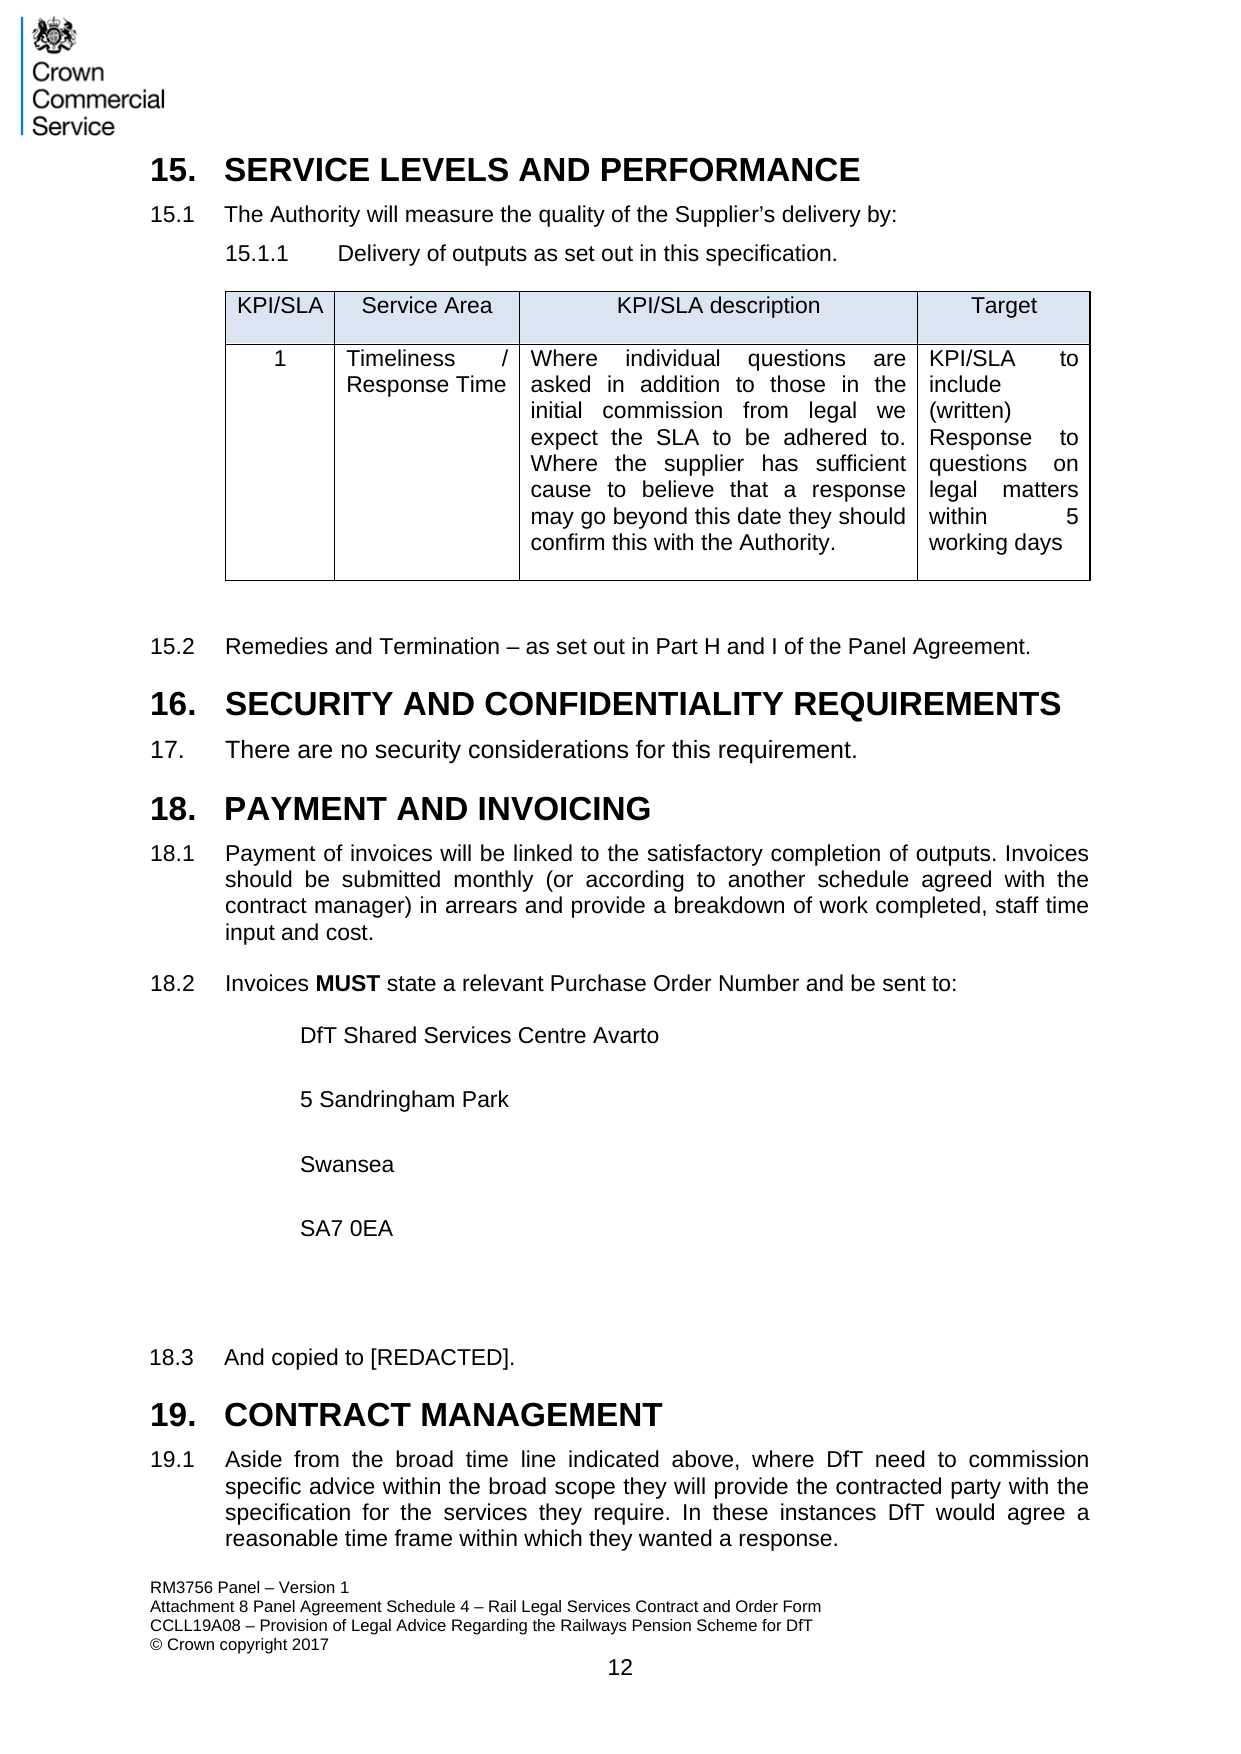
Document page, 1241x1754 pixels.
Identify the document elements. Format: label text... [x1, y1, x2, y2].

subtitle Remedies and Termination – as set out in Part H and I of the Panel Agreement. [150, 633, 1090, 659]
picture [20, 16, 165, 136]
subtitle SECURITY AND CONFIDENTIALITY REQUIREMENTS [150, 684, 1090, 723]
subtitle Delivery of outputs as set out in this specification. [225, 240, 1090, 266]
table_cell Timeliness / Response Time [335, 345, 519, 580]
table_cell Where individual questions are asked in addition to those in the initial commission from legal we expect the SLA to be adhered to. Where the supplier has sufficient cause to believe that a response may go beyond this date they should confirm this with the Authority. [520, 345, 917, 580]
table_header Target [918, 292, 1089, 343]
subtitle There are no security considerations for this requirement. [150, 735, 1090, 764]
subtitle CONTRACT MANAGEMENT [150, 1395, 1090, 1434]
subtitle Aside from the broad time line indicated above, where DfT need to commission specific advice within the broad scope they will provide the contracted party with the specification for the services they require. In these instances DfT would agree a reasonable time frame within which they wanted a response. [150, 1446, 1090, 1552]
subtitle And copied to [REDACTED]. [149, 1344, 1090, 1370]
text DfT Shared Services Centre Avarto [150, 1022, 1090, 1048]
text Swansea [150, 1151, 1090, 1177]
table_header KPI/SLA [226, 292, 334, 343]
table_header KPI/SLA description [520, 292, 917, 343]
table_cell 1 [226, 345, 334, 580]
subtitle PAYMENT AND INVOICING [150, 789, 1090, 827]
subtitle The Authority will measure the quality of the Supplier’s delivery by: [150, 201, 1090, 227]
subtitle SERVICE LEVELS AND PERFORMANCE [150, 150, 1090, 188]
subtitle Payment of invoices will be linked to the satisfactory completion of outputs. Invoices should be submitted monthly (or according to another schedule agreed with the contract manager) in arrears and provide a breakdown of work completed, staff time input and cost. [150, 840, 1090, 945]
table_header Service Area [335, 292, 519, 343]
subtitle Invoices MUST state a relevant Purchase Order Number and be sent to: [150, 970, 1090, 997]
text 5 Sandringham Park [150, 1086, 1090, 1112]
table_cell KPI/SLA to include (written) Response to questions on legal matters within 5 working days [918, 345, 1089, 580]
text SA7 0EA [150, 1215, 1090, 1241]
